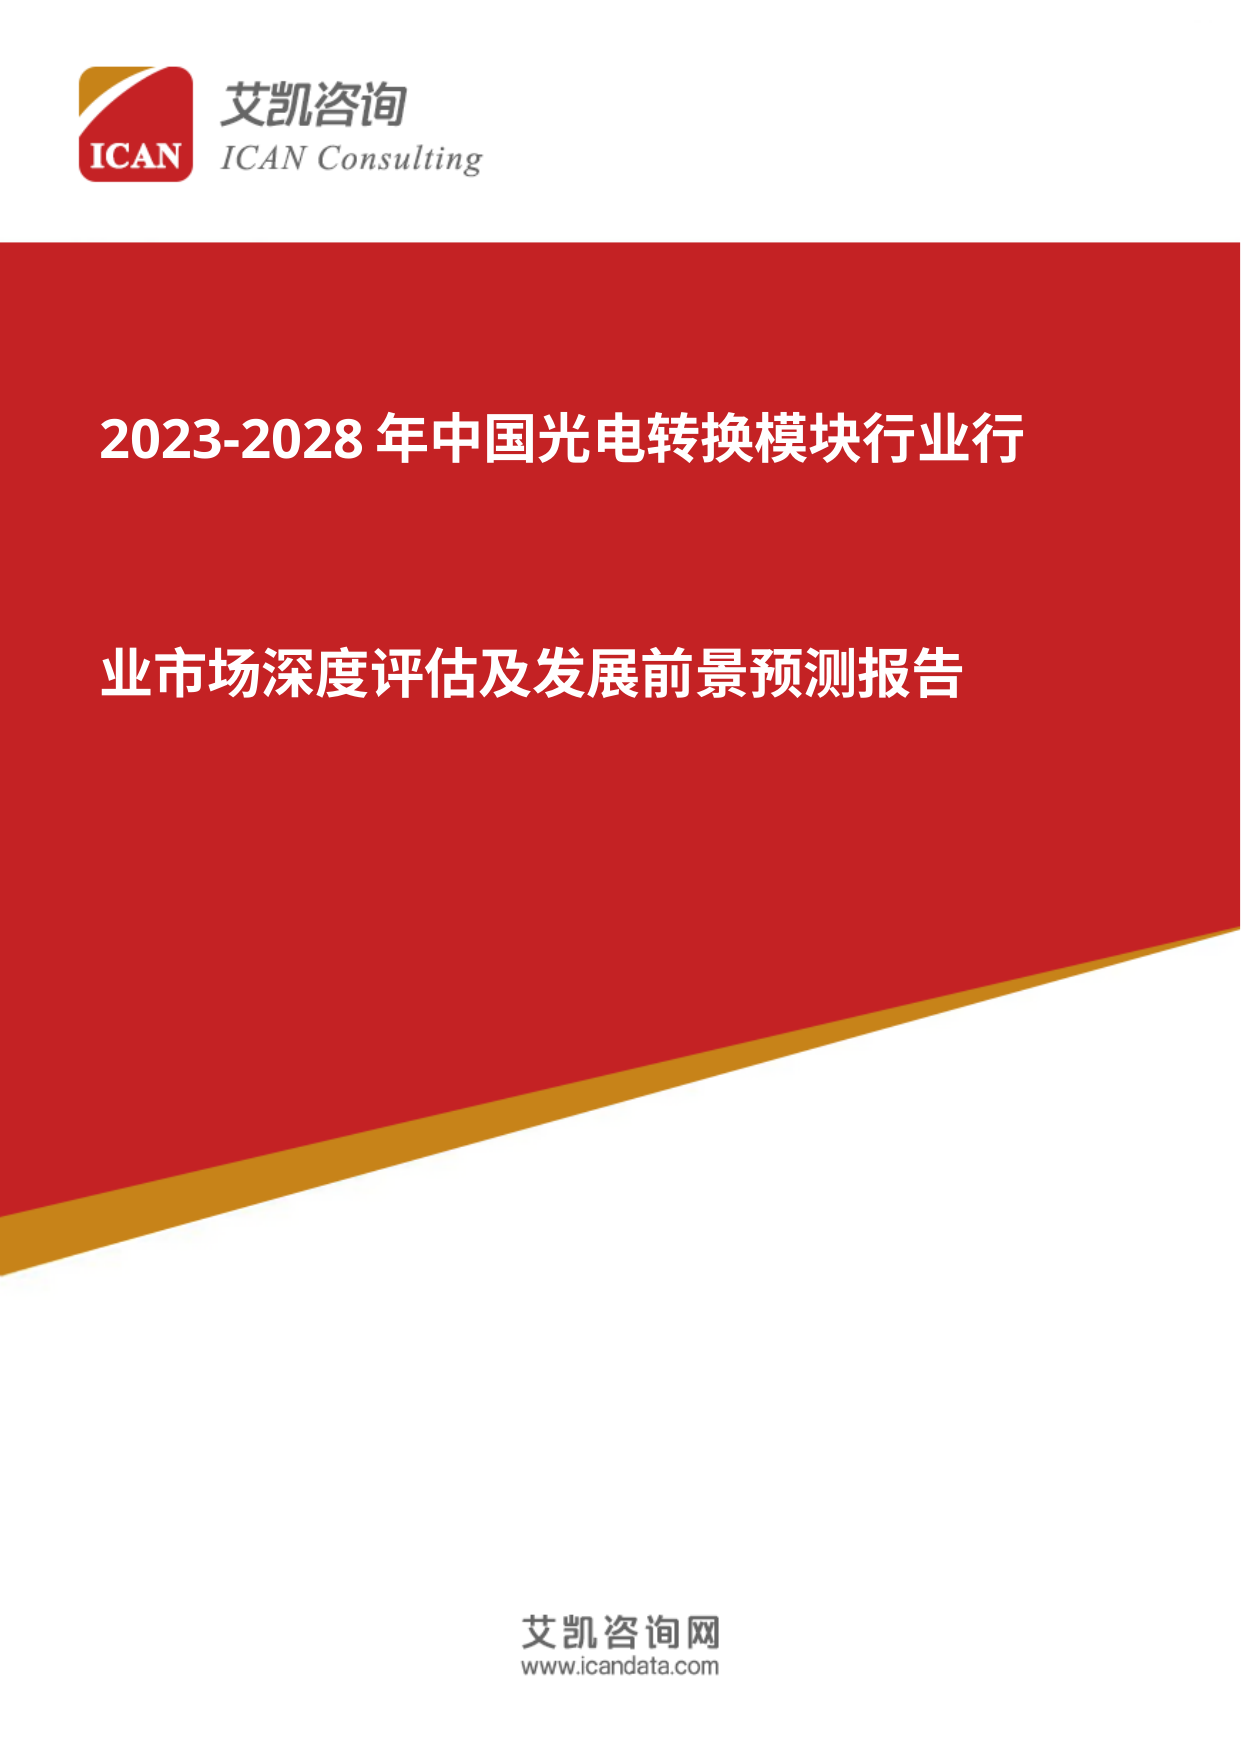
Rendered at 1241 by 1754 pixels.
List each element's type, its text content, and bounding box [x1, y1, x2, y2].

subtitle 2023-2028年中国光电转换模块行业行业市场深度评估及发展前景预测报告 [99, 386, 1053, 718]
picture [0, 5, 1241, 1754]
